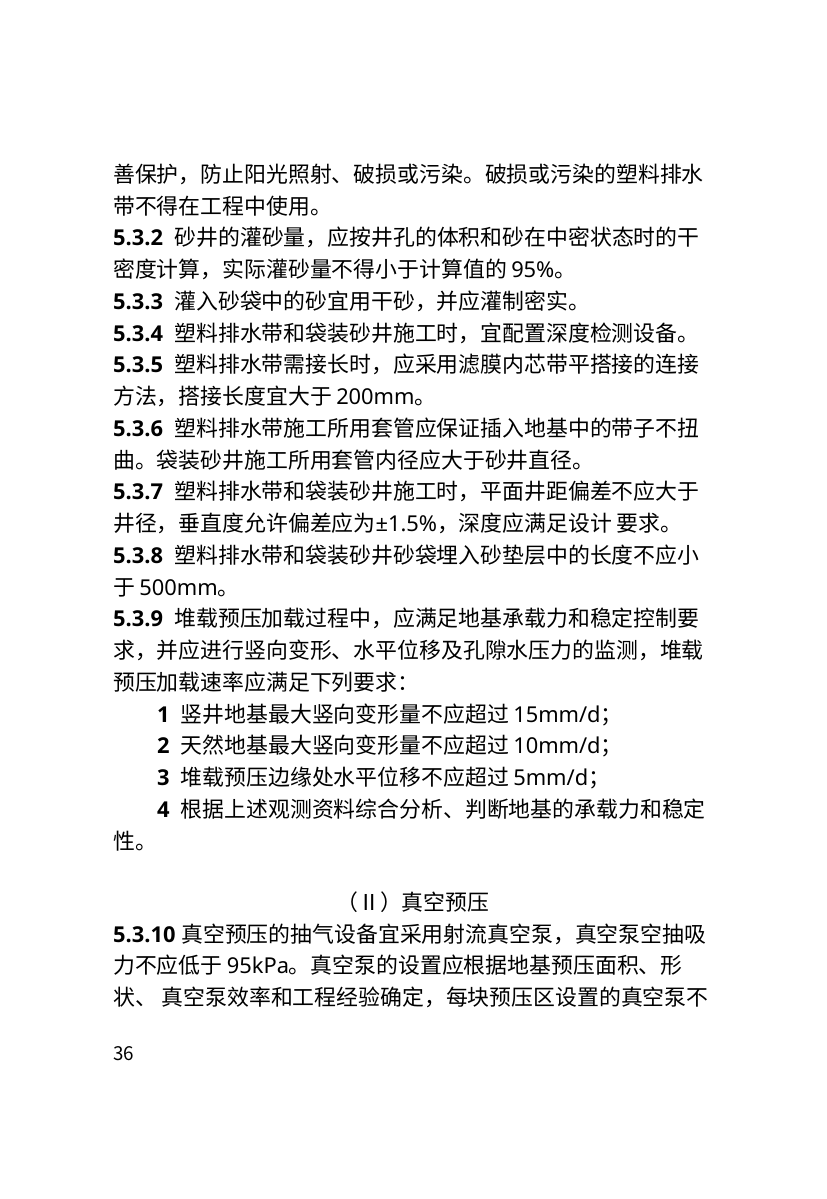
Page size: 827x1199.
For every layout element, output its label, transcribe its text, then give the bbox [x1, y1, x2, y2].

text 5.3.3 灌入砂袋中的砂宜用干砂，并应灌制密实。 [113, 284, 712, 316]
text 2 天然地基最大竖向变形量不应超过10mm/d； [113, 728, 712, 760]
text 5.3.9 堆载预压加载过程中，应满足地基承载力和稳定控制要求，并应进行竖向变形、水平位移及孔隙水压力的监测，堆载预压加载速率应满足下列要求： [113, 601, 712, 697]
text 3 堆载预压边缘处水平位移不应超过5mm/d； [113, 760, 712, 792]
text 5.3.5 塑料排水带需接长时，应采用滤膜内芯带平搭接的连接方法，搭接长度宜大于200mm。 [113, 347, 712, 411]
text 5.3.6 塑料排水带施工所用套管应保证插入地基中的带子不扭曲。袋装砂井施工所用套管内径应大于砂井直径。 [113, 411, 712, 474]
text 4 根据上述观测资料综合分析、判断地基的承载力和稳定性。 [113, 792, 712, 855]
text 5.3.8 塑料排水带和袋装砂井砂袋埋入砂垫层中的长度不应小于500mm。 [113, 538, 712, 601]
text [113, 157, 712, 220]
text 5.3.2 砂井的灌砂量，应按井孔的体积和砂在中密状态时的干密度计算，实际灌砂量不得小于计算值的95%。 [113, 220, 712, 284]
text 5.3.7 塑料排水带和袋装砂井施工时，平面井距偏差不应大于井径，垂直度允许偏差应为±1.5%，深度应满足设计 要求。 [113, 474, 712, 538]
text 5.3.4 塑料排水带和袋装砂井施工时，宜配置深度检测设备。 [113, 316, 712, 347]
text 1 竖井地基最大竖向变形量不应超过15mm/d； [113, 697, 712, 728]
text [113, 917, 712, 1012]
text （Ⅱ）真空预压 [113, 885, 712, 917]
